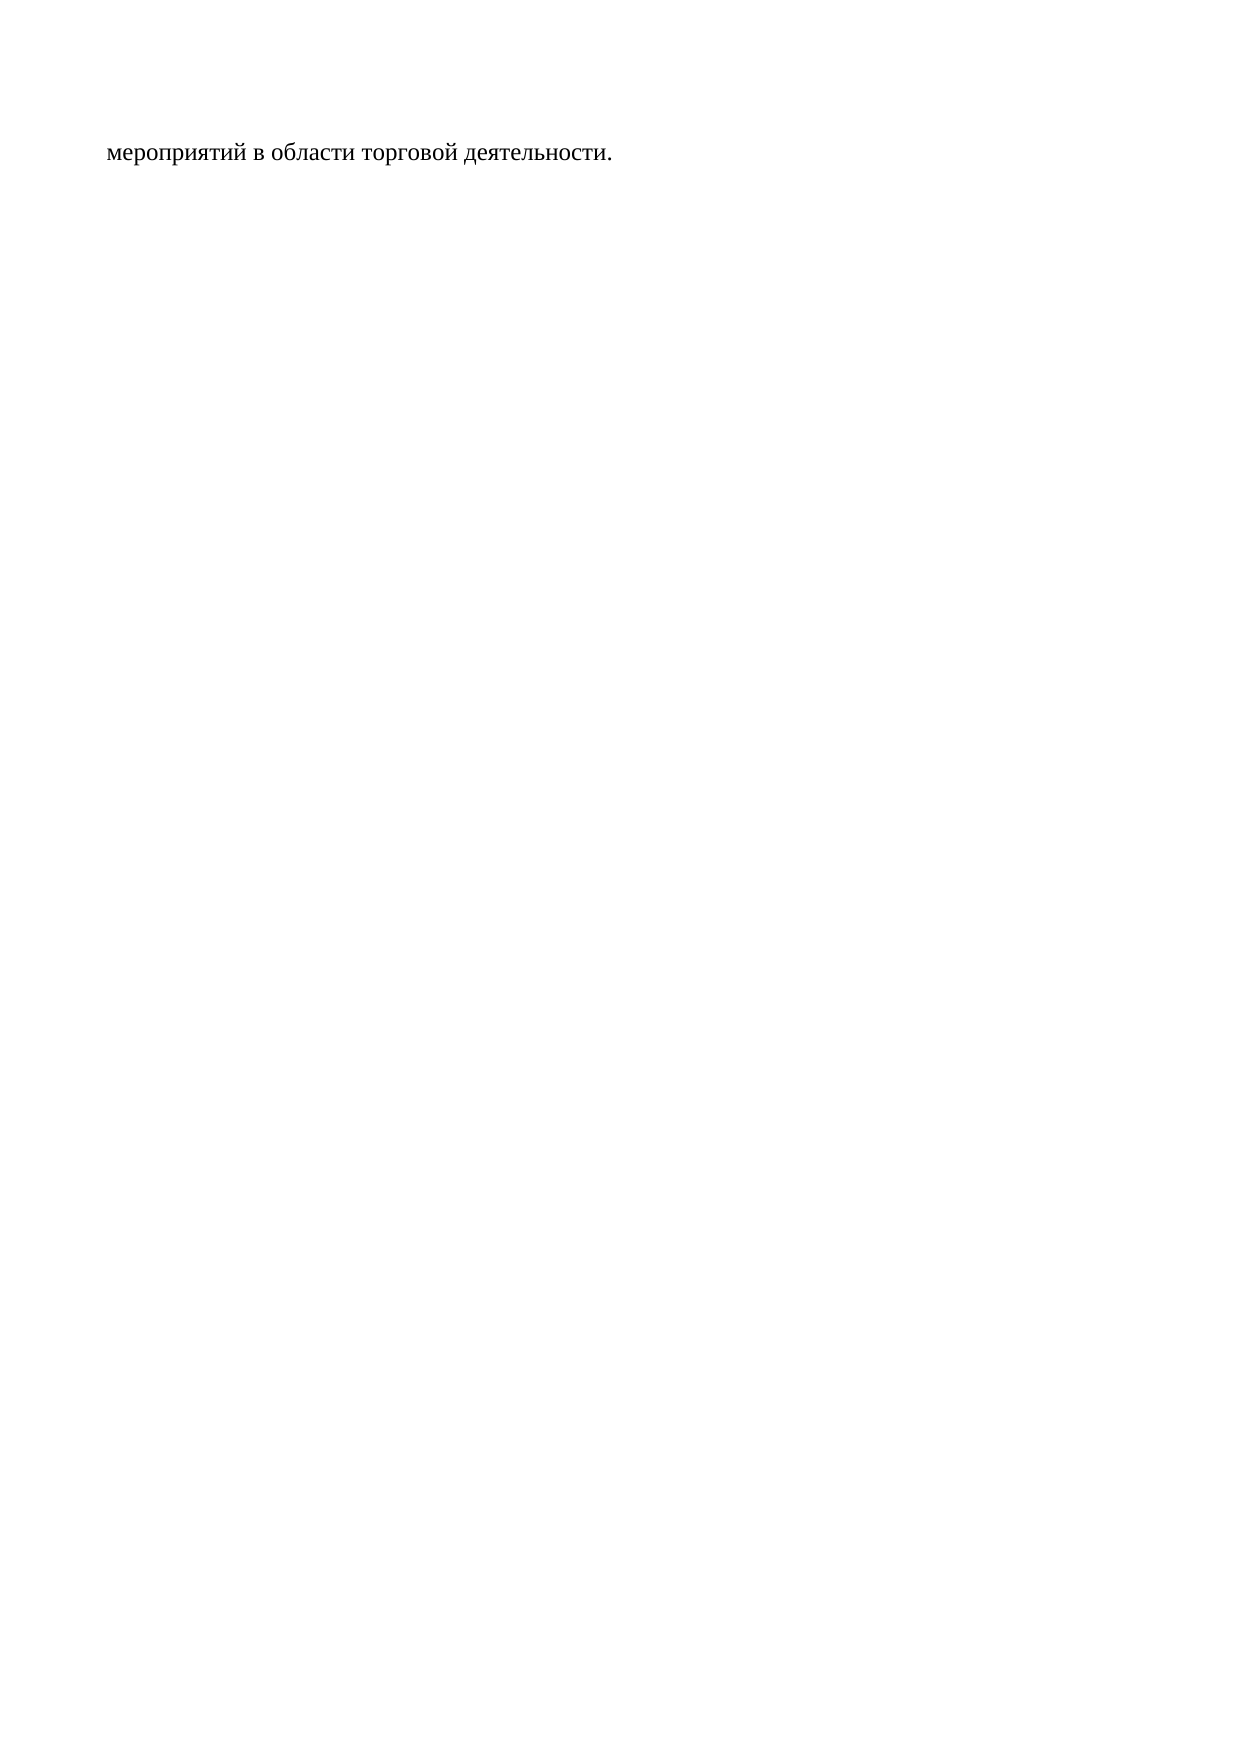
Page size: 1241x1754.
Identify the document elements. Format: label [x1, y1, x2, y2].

text [106, 137, 1152, 166]
